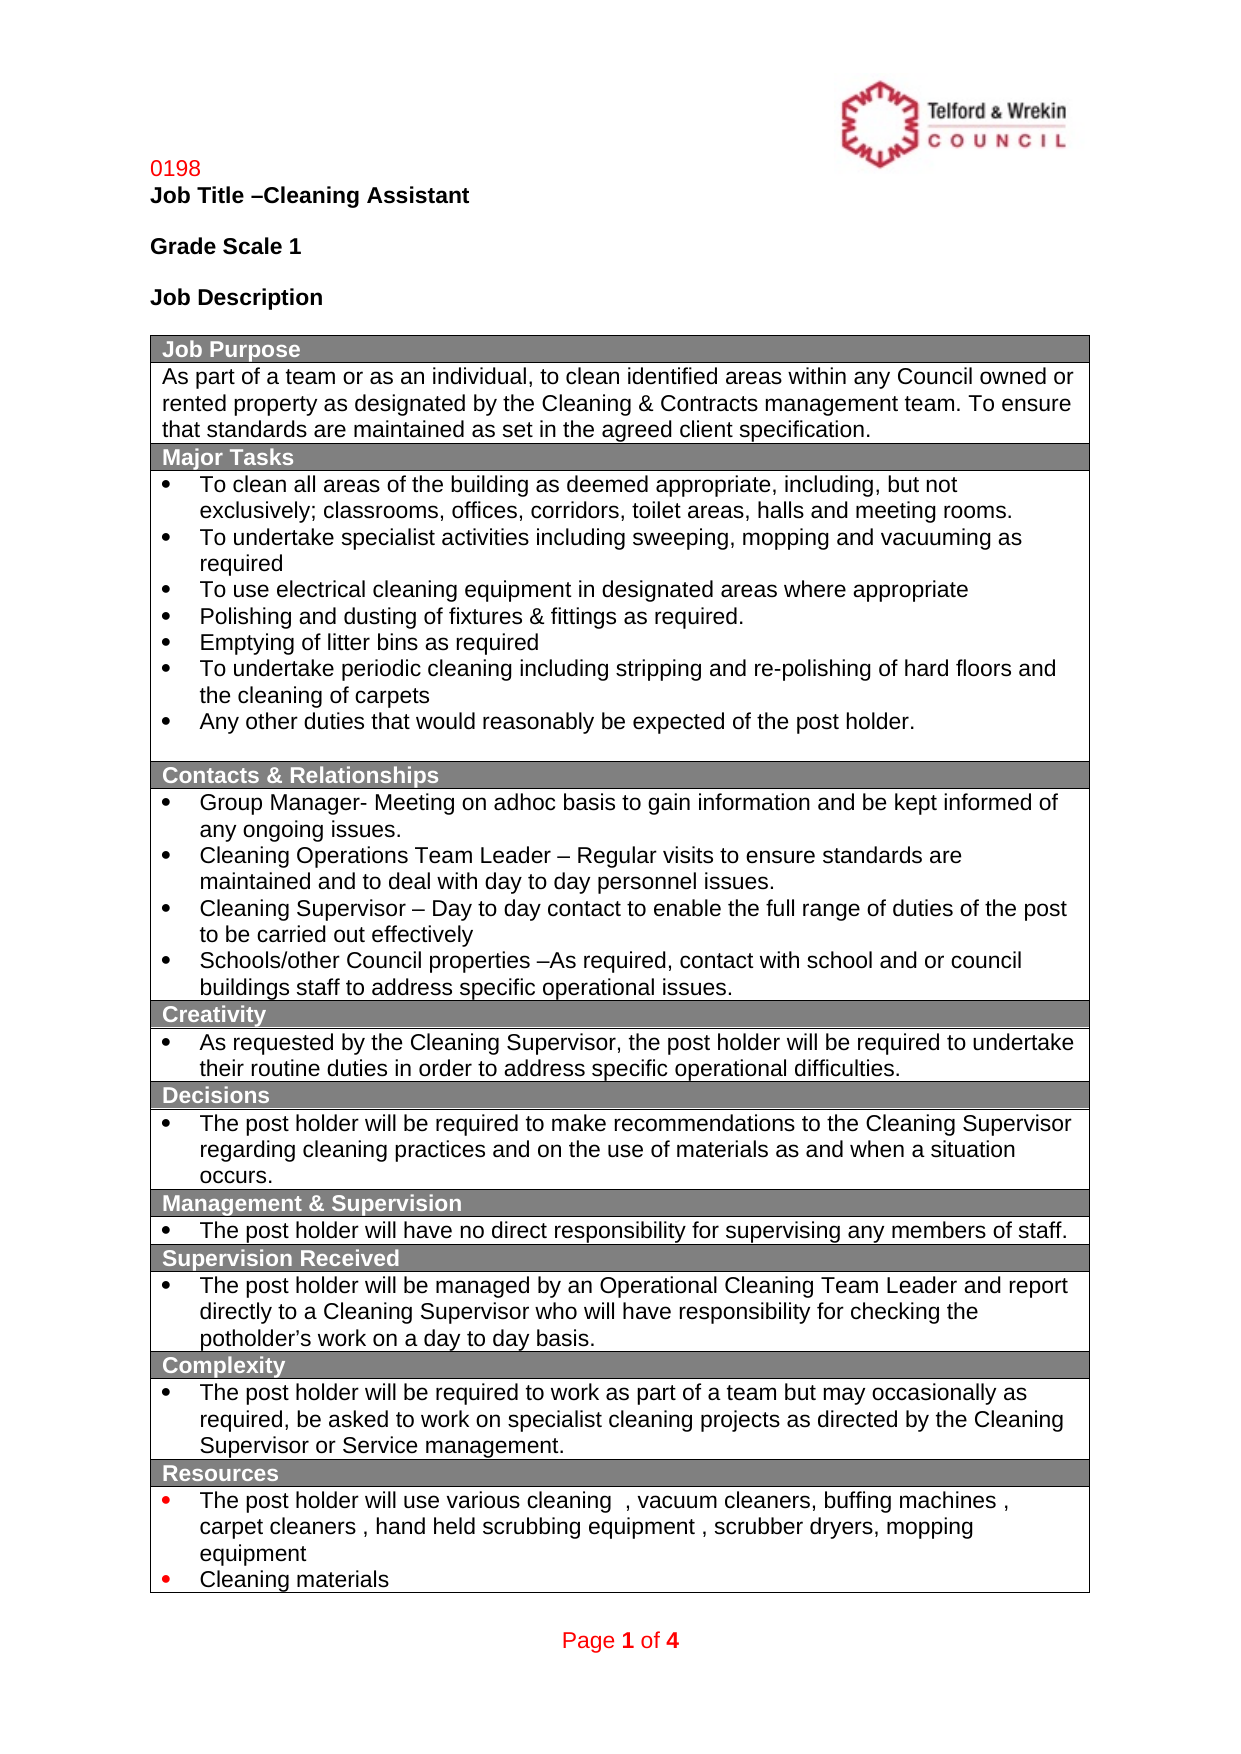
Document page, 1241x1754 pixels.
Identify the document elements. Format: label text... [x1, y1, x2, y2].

table_cell The post holder will use various cleaning , vacuum cleaners, buffing machines , carpet cleaners , hand held scrubbing equipment , scrubber dryers, mopping equipment Cleaning materials [151, 1487, 1089, 1592]
table_cell Resources [151, 1460, 1089, 1486]
text Job Description [150, 284, 1090, 310]
table_cell The post holder will be required to work as part of a team but may occasionally as required, be asked to work on specialist cleaning projects as directed by the Cleaning Supervisor or Service management. [151, 1379, 1089, 1458]
picture [833, 73, 1091, 177]
table_cell As part of a team or as an individual, to clean identified areas within any Council owned or rented property as designated by the Cleaning & Contracts management team. To ensure that standards are maintained as set in the agreed client specification. [151, 363, 1089, 442]
text Grade Scale 1 [150, 233, 1090, 259]
table_cell Creativity [151, 1001, 1089, 1027]
table_cell Complexity [151, 1352, 1089, 1378]
table_cell The post holder will be managed by an Operational Cleaning Team Leader and report directly to a Cleaning Supervisor who will have responsibility for checking the potholder’s work on a day to day basis. [151, 1272, 1089, 1351]
table_cell Group Manager- Meeting on adhoc basis to gain information and be kept informed of any ongoing issues. Cleaning Operations Team Leader – Regular visits to ensure standards are maintained and to deal with day to day personnel issues. Cleaning Supervisor – Day to day contact to enable the full range of duties of the post to be carried out effectively Schools/other Council properties –As required, contact with school and or council buildings staff to address specific operational issues. [151, 789, 1089, 1000]
table_cell The post holder will have no direct responsibility for supervising any members of staff. [151, 1217, 1089, 1243]
text Job Title –Cleaning Assistant [150, 182, 1090, 208]
table_header Job Purpose [151, 336, 1089, 362]
table_cell To clean all areas of the building as deemed appropriate, including, but not exclusively; classrooms, offices, corridors, toilet areas, halls and meeting rooms. To undertake specialist activities including sweeping, mopping and vacuuming as required To use electrical cleaning equipment in designated areas where appropriate Polishing and dusting of fixtures & fittings as required. Emptying of litter bins as required To undertake periodic cleaning including stripping and re-polishing of hard floors and the cleaning of carpets Any other duties that would reasonably be expected of the post holder. [151, 471, 1089, 761]
table_cell Management & Supervision [151, 1190, 1089, 1216]
table_cell Supervision Received [151, 1245, 1089, 1271]
table_cell As requested by the Cleaning Supervisor, the post holder will be required to undertake their routine duties in order to address specific operational difficulties. [151, 1029, 1089, 1081]
table_cell Decisions [151, 1082, 1089, 1108]
table_cell The post holder will be required to make recommendations to the Cleaning Supervisor regarding cleaning practices and on the use of materials as and when a situation occurs. [151, 1110, 1089, 1189]
table_cell Contacts & Relationships [151, 762, 1089, 788]
table_cell Major Tasks [151, 444, 1089, 470]
